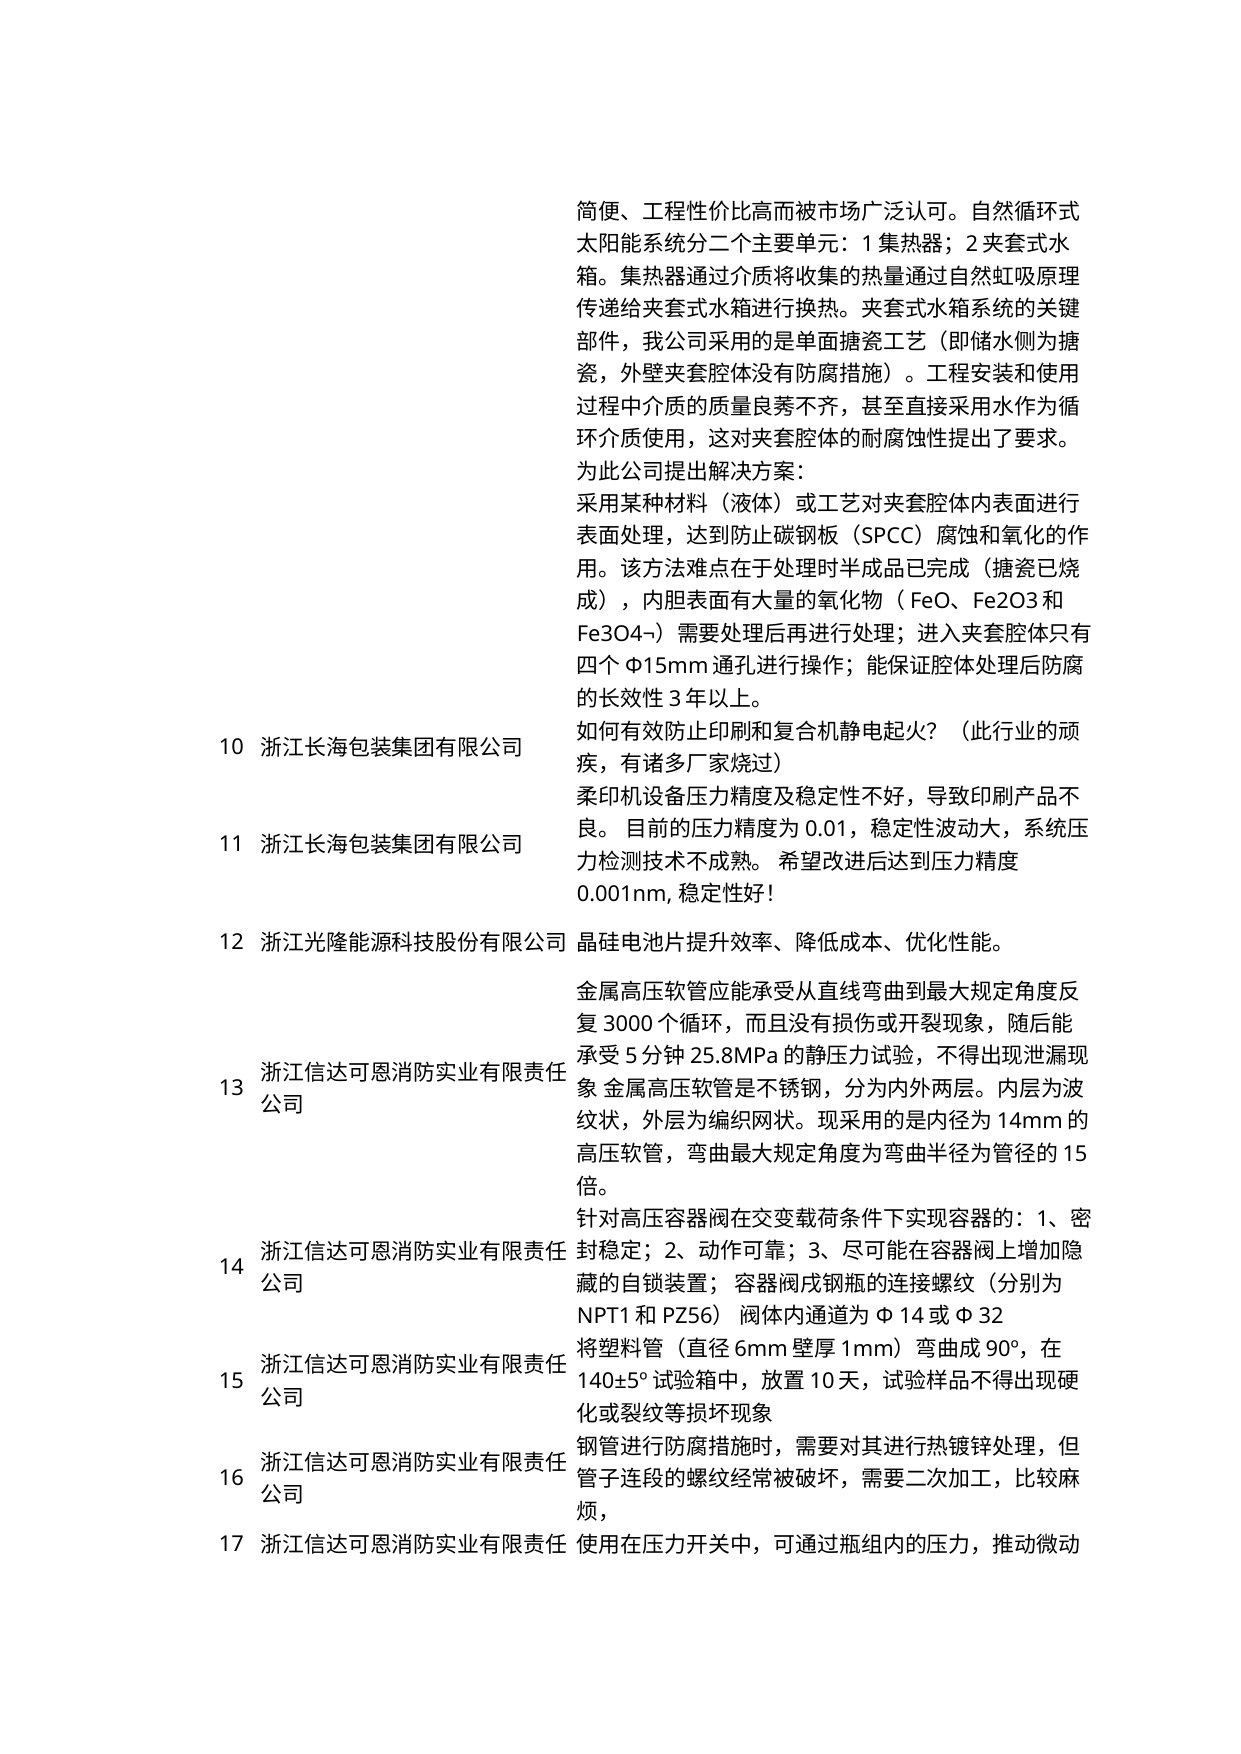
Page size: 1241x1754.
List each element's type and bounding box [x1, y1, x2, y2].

table_header [188, 162, 1115, 1592]
